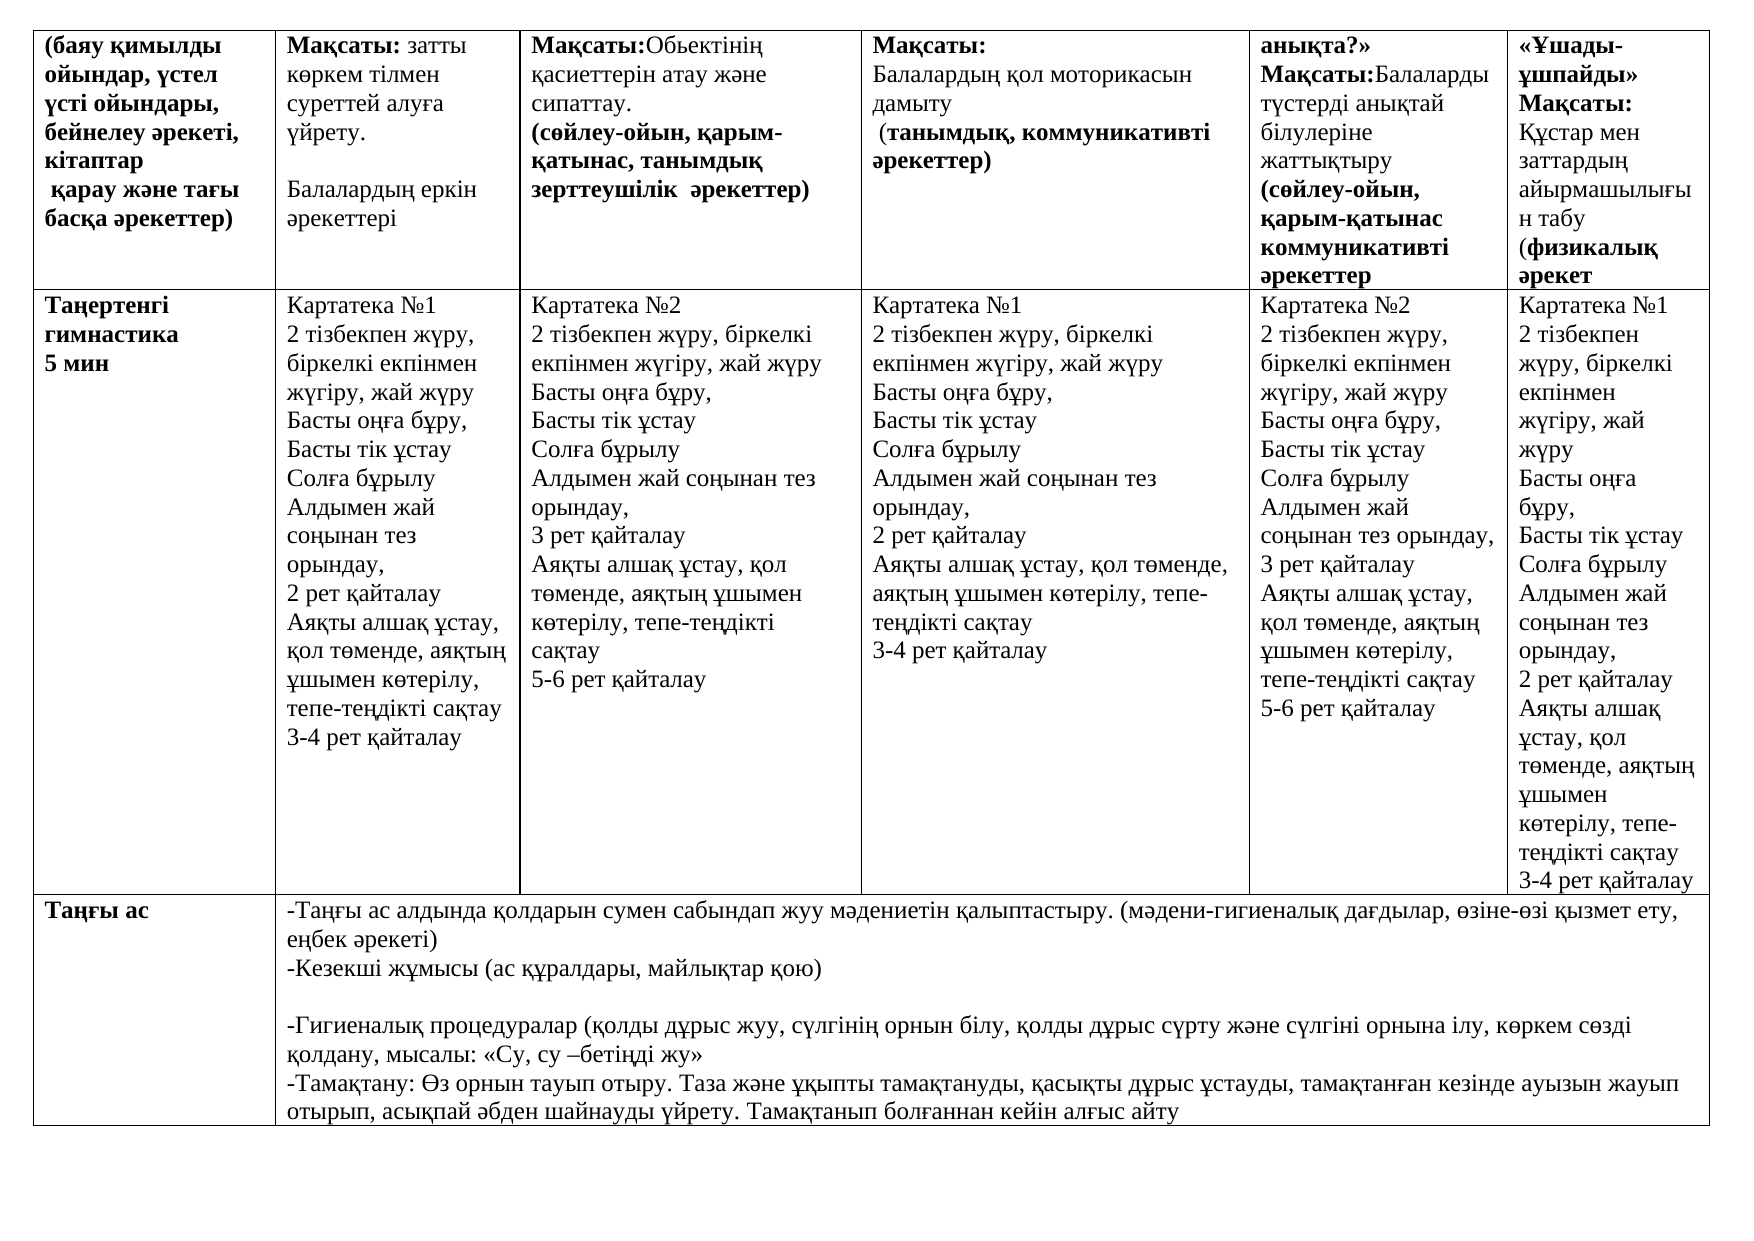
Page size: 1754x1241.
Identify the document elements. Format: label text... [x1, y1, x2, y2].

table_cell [276, 895, 1709, 1125]
table_cell Картатека №1 2 тізбекпен жүру, біркелкі екпінмен жүгіру, жай жүру Басты оңға бұру, Басты тік ұстау Солға бұрылу Алдымен жай соңынан тез орындау, 2 рет қайталау Аяқты алшақ ұстау, қол төменде, аяқтың ұшымен көтерілу, тепе-теңдікті сақтау 3-4 рет қайталау [1508, 290, 1709, 894]
table_cell Таңертенгі гимнастика 5 мин [34, 290, 275, 894]
table_cell Картатека №2 2 тізбекпен жүру, біркелкі екпінмен жүгіру, жай жүру Басты оңға бұру, Басты тік ұстау Солға бұрылу Алдымен жай соңынан тез орындау, 3 рет қайталау Аяқты алшақ ұстау, қол төменде, аяқтың ұшымен көтерілу, тепе-теңдікті сақтау 5-6 рет қайталау [1250, 290, 1507, 894]
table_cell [862, 31, 1249, 289]
table_cell Картатека №2 2 тізбекпен жүру, біркелкі екпінмен жүгіру, жай жүру Басты оңға бұру, Басты тік ұстау Солға бұрылу Алдымен жай соңынан тез орындау, 3 рет қайталау Аяқты алшақ ұстау, қол төменде, аяқтың ұшымен көтерілу, тепе-теңдікті сақтау 5-6 рет қайталау [521, 290, 861, 894]
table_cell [34, 31, 275, 289]
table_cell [521, 31, 861, 289]
table_cell Картатека №1 2 тізбекпен жүру, біркелкі екпінмен жүгіру, жай жүру Басты оңға бұру, Басты тік ұстау Солға бұрылу Алдымен жай соңынан тез орындау, 2 рет қайталау Аяқты алшақ ұстау, қол төменде, аяқтың ұшымен көтерілу, тепе-теңдікті сақтау 3-4 рет қайталау [862, 290, 1249, 894]
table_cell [1508, 31, 1709, 289]
table_cell Таңғы ас [34, 895, 275, 1125]
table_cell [276, 31, 519, 289]
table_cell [1250, 31, 1507, 289]
table_cell Картатека №1 2 тізбекпен жүру, біркелкі екпінмен жүгіру, жай жүру Басты оңға бұру, Басты тік ұстау Солға бұрылу Алдымен жай соңынан тез орындау, 2 рет қайталау Аяқты алшақ ұстау, қол төменде, аяқтың ұшымен көтерілу, тепе-теңдікті сақтау 3-4 рет қайталау [276, 290, 519, 894]
